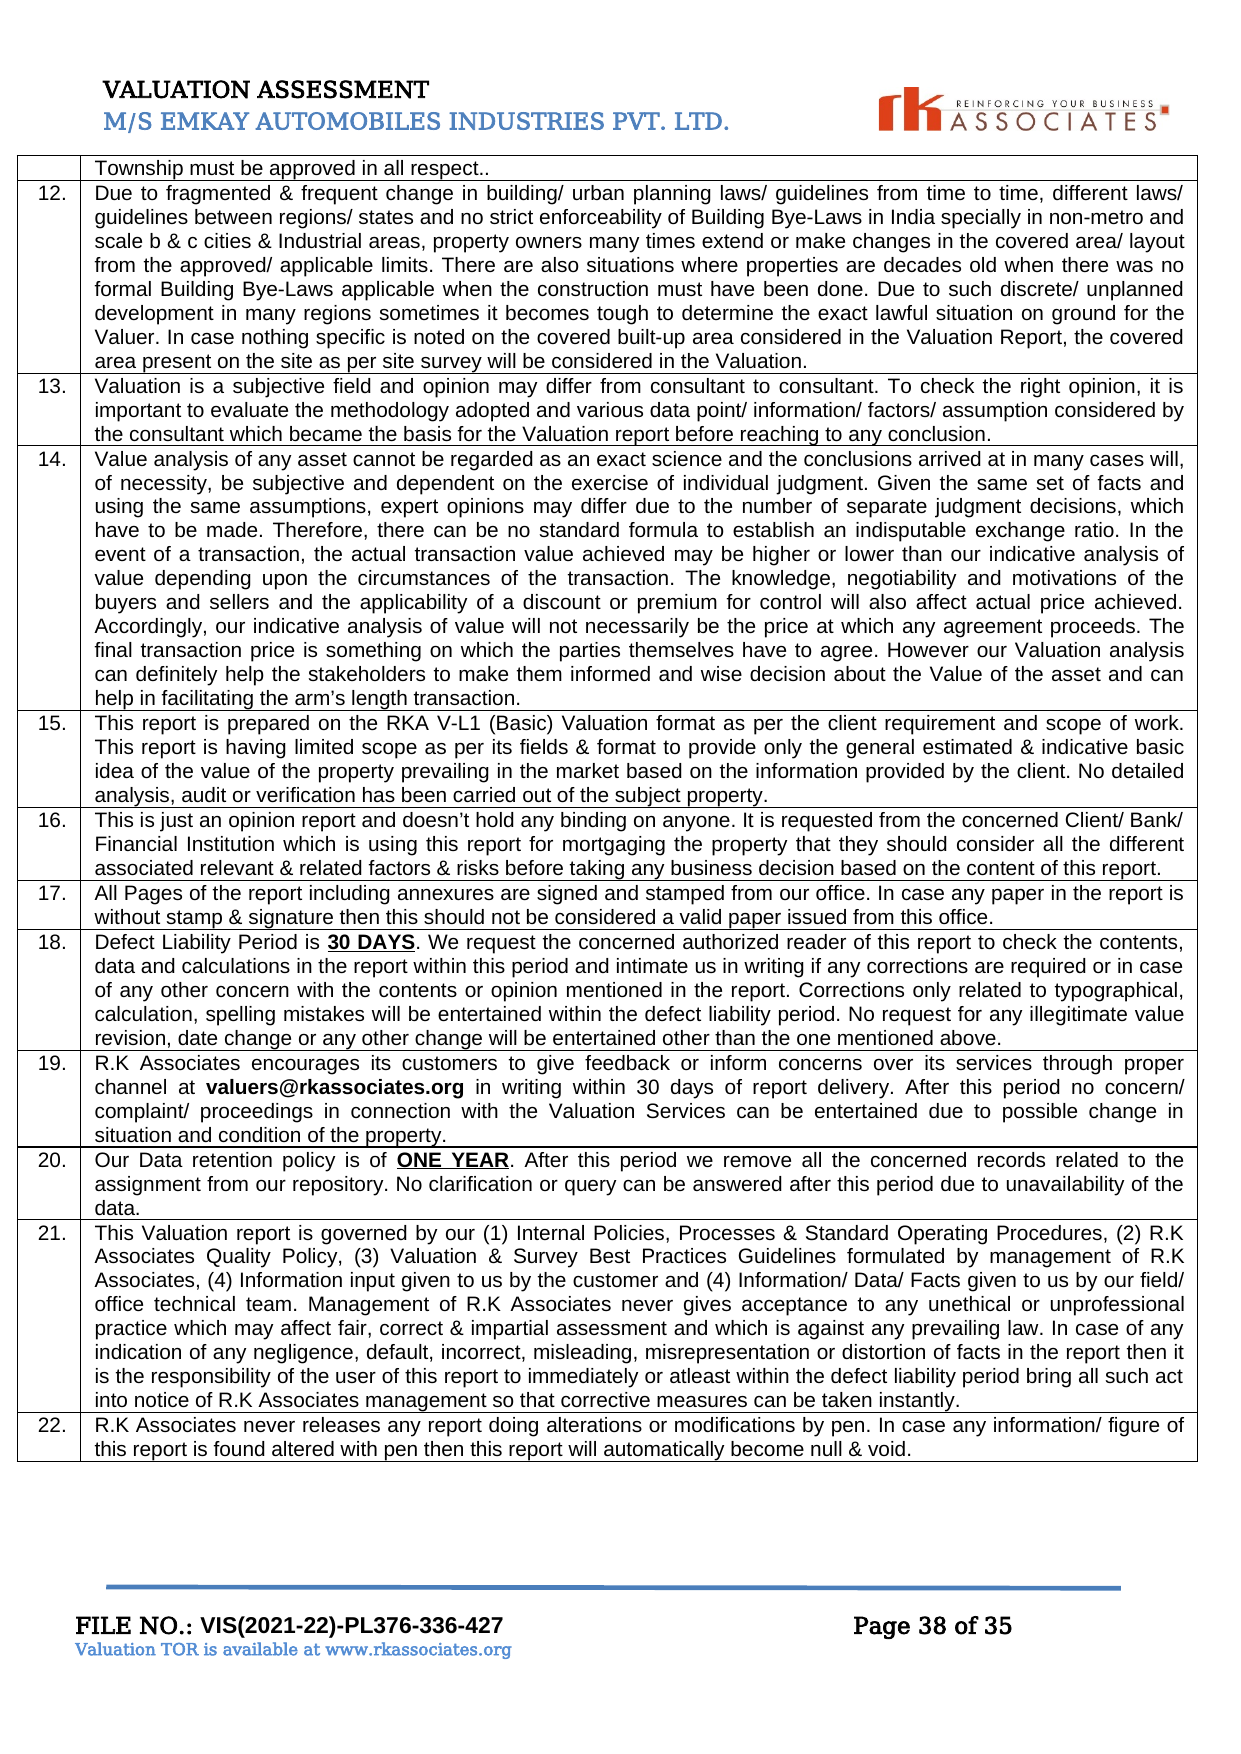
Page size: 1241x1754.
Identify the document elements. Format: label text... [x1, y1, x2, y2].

picture [878, 87, 1170, 131]
table_cell This is just an opinion report and doesn’t hold any binding on anyone. It is requested from the concerned Client/ Bank/ Financial Institution which is using this report for mortgaging the property that they should consider all the different associated relevant & related factors & risks before taking any business decision based on the content of this report. [81, 808, 1197, 880]
table_cell This report is prepared on the RKA V-L1 (Basic) Valuation format as per the client requirement and scope of work. This report is having limited scope as per its fields & format to provide only the general estimated & indicative basic idea of the value of the property prevailing in the market based on the information provided by the client. No detailed analysis, audit or verification has been carried out of the subject property. [81, 711, 1197, 807]
table_cell This Valuation report is governed by our (1) Internal Policies, Processes & Standard Operating Procedures, (2) R.K Associates Quality Policy, (3) Valuation & Survey Best Practices Guidelines formulated by management of R.K Associates, (4) Information input given to us by the customer and (4) Information/ Data/ Facts given to us by our field/ office technical team. Management of R.K Associates never gives acceptance to any unethical or unprofessional practice which may affect fair, correct & impartial assessment and which is against any prevailing law. In case of any indication of any negligence, default, incorrect, misleading, misrepresentation or distortion of facts in the report then it is the responsibility of the user of this report to immediately or atleast within the defect liability period bring all such act into notice of R.K Associates management so that corrective measures can be taken instantly. [81, 1220, 1197, 1412]
table_cell Our Data retention policy is of ONE YEAR. After this period we remove all the concerned records related to the assignment from our repository. No clarification or query can be answered after this period due to unavailability of the data. [81, 1148, 1197, 1219]
table_cell R.K Associates never releases any report doing alterations or modifications by pen. In case any information/ figure of this report is found altered with pen then this report will automatically become null & void. [81, 1413, 1197, 1461]
table_cell [18, 446, 80, 710]
table_cell [18, 930, 80, 1049]
table_cell [18, 1051, 80, 1146]
table_cell Valuation is a subjective field and opinion may differ from consultant to consultant. To check the right opinion, it is important to evaluate the methodology adopted and various data point/ information/ factors/ assumption considered by the consultant which became the basis for the Valuation report before reaching to any conclusion. [81, 374, 1197, 445]
table_cell R.K Associates encourages its customers to give feedback or inform concerns over its services through proper channel at valuers@rkassociates.org in writing within 30 days of report delivery. After this period no concern/ complaint/ proceedings in connection with the Valuation Services can be entertained due to possible change in situation and condition of the property. [81, 1051, 1197, 1146]
table_cell Value analysis of any asset cannot be regarded as an exact science and the conclusions arrived at in many cases will, of necessity, be subjective and dependent on the exercise of individual judgment. Given the same set of facts and using the same assumptions, expert opinions may differ due to the number of separate judgment decisions, which have to be made. Therefore, there can be no standard formula to establish an indisputable exchange ratio. In the event of a transaction, the actual transaction value achieved may be higher or lower than our indicative analysis of value depending upon the circumstances of the transaction. The knowledge, negotiability and motivations of the buyers and sellers and the applicability of a discount or premium for control will also affect actual price achieved. Accordingly, our indicative analysis of value will not necessarily be the price at which any agreement proceeds. The final transaction price is something on which the parties themselves have to agree. However our Valuation analysis can definitely help the stakeholders to make them informed and wise decision about the Value of the asset and can help in facilitating the arm’s length transaction. [81, 446, 1197, 710]
table_cell All Pages of the report including annexures are signed and stamped from our office. In case any paper in the report is without stamp & signature then this should not be considered a valid paper issued from this office. [81, 881, 1197, 929]
table_cell [18, 374, 80, 445]
table_cell [18, 808, 80, 880]
table_cell [18, 881, 80, 929]
table_cell [18, 156, 80, 180]
table_cell Due to fragmented & frequent change in building/ urban planning laws/ guidelines from time to time, different laws/ guidelines between regions/ states and no strict enforceability of Building Bye-Laws in India specially in non-metro and scale b & c cities & Industrial areas, property owners many times extend or make changes in the covered area/ layout from the approved/ applicable limits. There are also situations where properties are decades old when there was no formal Building Bye-Laws applicable when the construction must have been done. Due to such discrete/ unplanned development in many regions sometimes it becomes tough to determine the exact lawful situation on ground for the Valuer. In case nothing specific is noted on the covered built-up area considered in the Valuation Report, the covered area present on the site as per site survey will be considered in the Valuation. [81, 181, 1197, 372]
table_cell [18, 711, 80, 807]
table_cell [81, 156, 1197, 180]
table_cell [18, 1220, 80, 1412]
table_cell [18, 181, 80, 372]
table_cell Defect Liability Period is 30 DAYS. We request the concerned authorized reader of this report to check the contents, data and calculations in the report within this period and intimate us in writing if any corrections are required or in case of any other concern with the contents or opinion mentioned in the report. Corrections only related to typographical, calculation, spelling mistakes will be entertained within the defect liability period. No request for any illegitimate value revision, date change or any other change will be entertained other than the one mentioned above. [81, 930, 1197, 1049]
table_cell [18, 1413, 80, 1461]
table_cell [18, 1148, 80, 1219]
